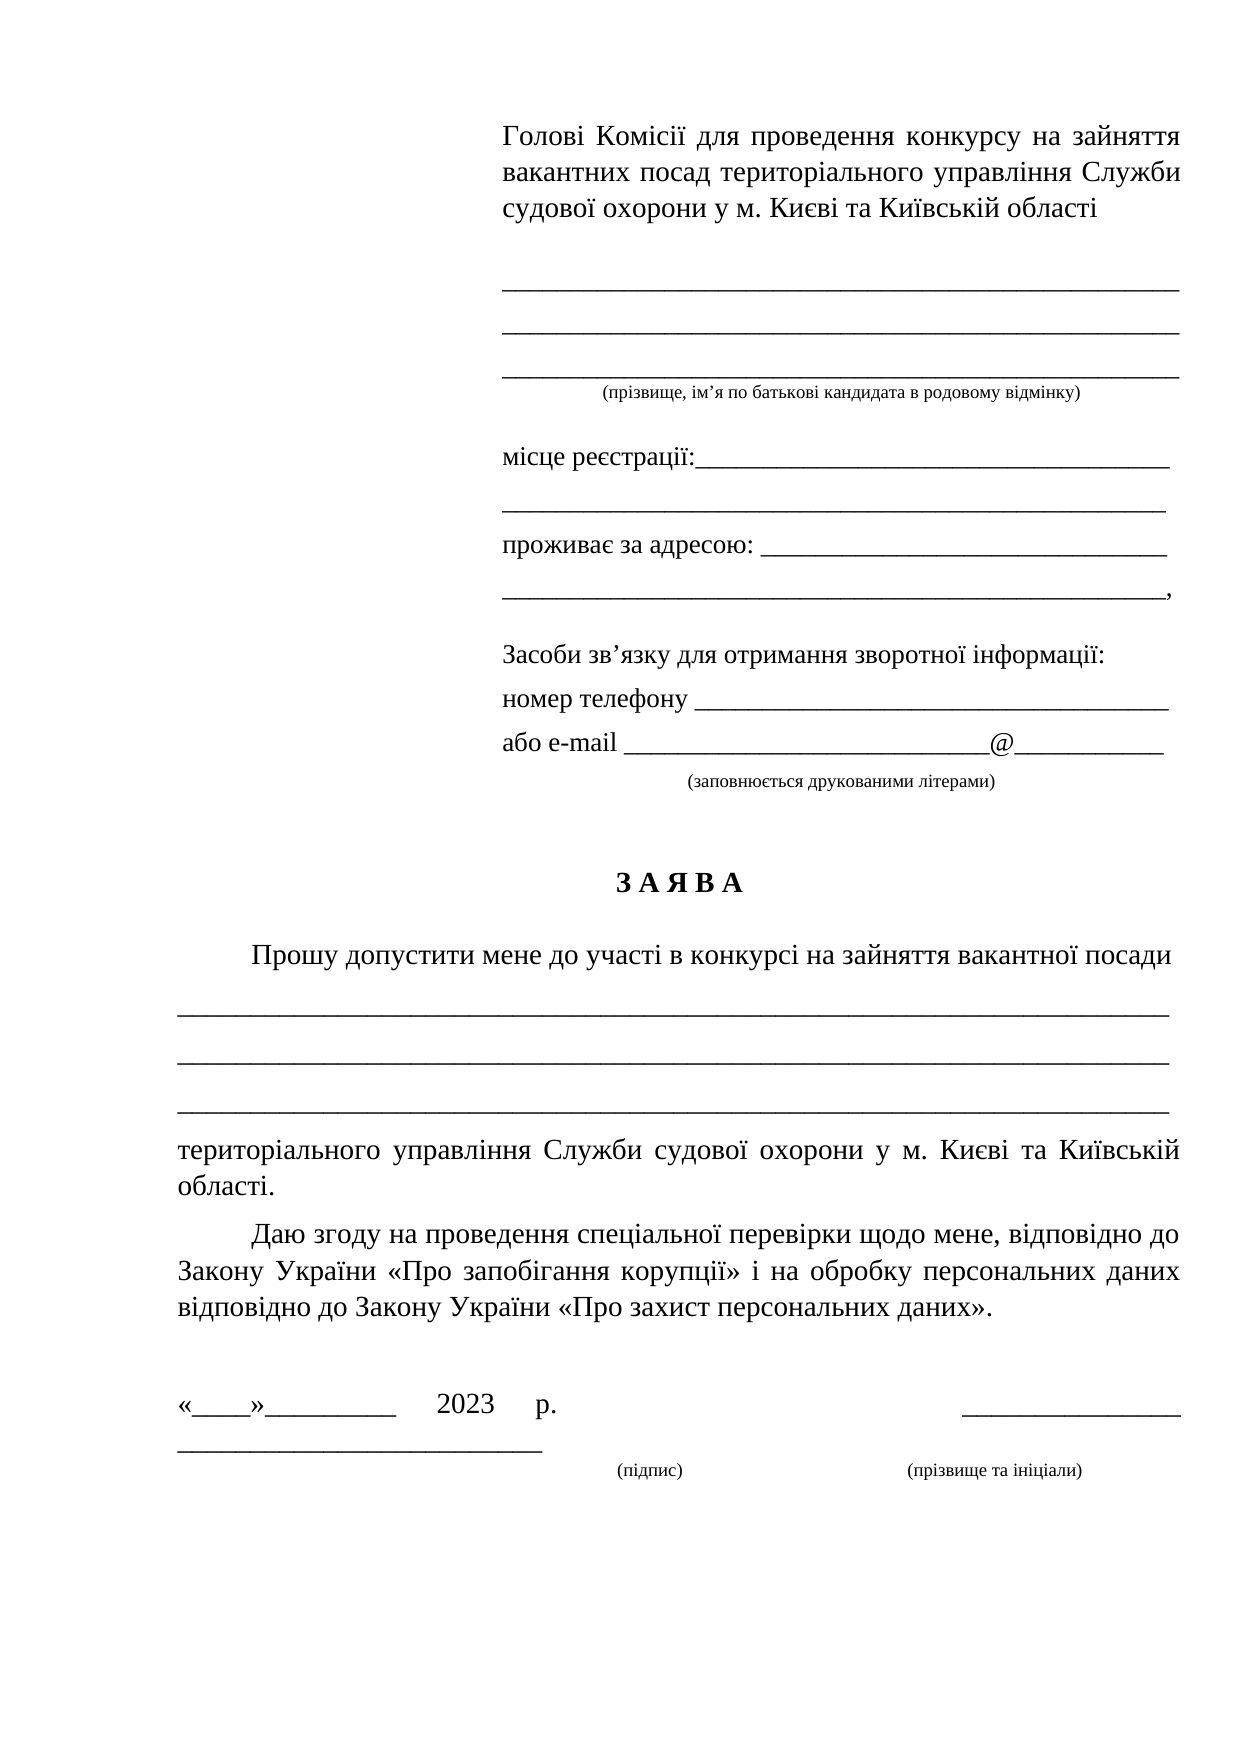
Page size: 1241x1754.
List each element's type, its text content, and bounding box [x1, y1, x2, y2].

text територіального управління Служби судової охорони у м. Києві та Київській області. [177, 1132, 1181, 1202]
text Засоби зв’язку для отримання зворотної інформації: [502, 638, 1181, 670]
text _________________________________________________ [502, 484, 1181, 515]
text (заповнюється друкованими літерами) [502, 769, 1181, 791]
text ____________________________________________________________________ [177, 986, 1181, 1019]
text __________________________________________________ [502, 263, 1181, 294]
text Голові Комісії для проведення конкурсу на зайняття вакантних посад територіального управління Служби судової охорони у м. Києві та Київській області [502, 118, 1181, 224]
text Даю згоду на проведення спеціальної перевірки щодо мене, відповідно до Закону України «Про запобігання корупції» і на обробку персональних даних відповідно до Закону України «Про захист персональних даних». [177, 1217, 1181, 1322]
text «____»_________ 2023 р. _______________ _________________________ [177, 1386, 1181, 1456]
text З А Я В А [177, 865, 1181, 898]
text (прізвище, ім’я по батькові кандидата в родовому відмінку) [502, 381, 1181, 403]
text проживає за адресою: ______________________________ [502, 528, 1181, 559]
text або e-mail ___________________________@___________ [502, 726, 1181, 757]
text ____________________________________________________________________ [177, 1034, 1181, 1068]
text (підпис) (прізвище та ініціали) [177, 1458, 1181, 1480]
text _________________________________________________, [502, 571, 1181, 603]
text __________________________________________________ [502, 350, 1181, 381]
text ____________________________________________________________________ [177, 1083, 1181, 1117]
text місце реєстрації:___________________________________ [502, 441, 1181, 472]
text Прошу допустити мене до участі в конкурсі на зайняття вакантної посади [177, 937, 1181, 971]
text __________________________________________________ [502, 306, 1181, 337]
text номер телефону ___________________________________ [502, 682, 1181, 713]
